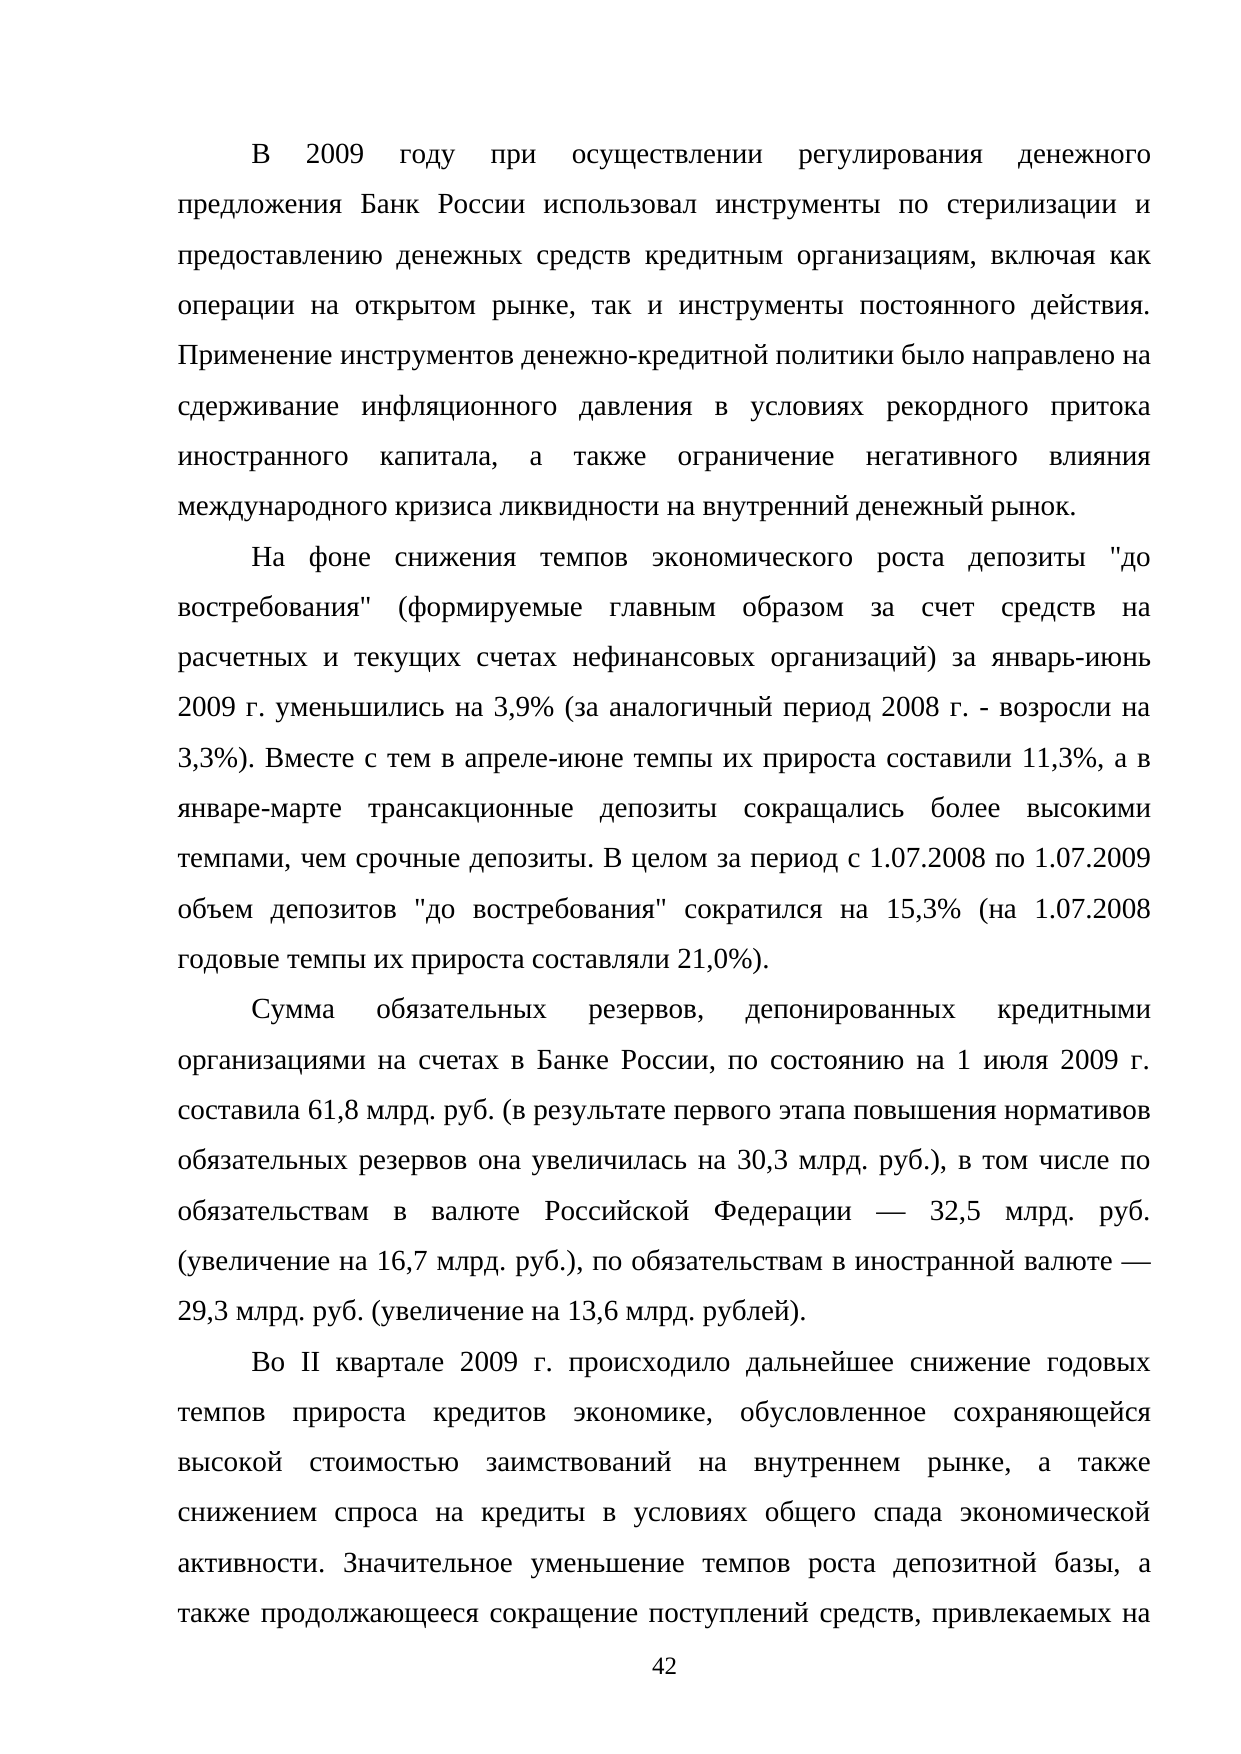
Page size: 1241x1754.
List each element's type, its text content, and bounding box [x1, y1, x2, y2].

text Сумма обязательных резервов, депонированных кредитными организациями на счетах в Банке России, по состоянию на 1 июля 2009 г. составила 61,8 млрд. руб. (в результате первого этапа повышения нормативов обязательных резервов она увеличилась на 30,3 млрд. руб.), в том числе по обязательствам в валюте Российской Федерации — 32,5 млрд. руб. (увеличение на 16,7 млрд. руб.), по обязательствам в иностранной валюте — 29,3 млрд. руб. (увеличение на 13,6 млрд. рублей). [177, 991, 1152, 1327]
text На фоне снижения темпов экономического роста депозиты "до востребования" (формируемые главным образом за счет средств на расчетных и текущих счетах нефинансовых организаций) за январь-июнь 2009 г. уменьшились на 3,9% (за аналогичный период 2008 г. - возросли на 3,3%). Вместе с тем в апреле-июне темпы их прироста составили 11,3%, а в январе-марте трансакционные депозиты сокращались более высокими темпами, чем срочные депозиты. В целом за период с 1.07.2008 по 1.07.2009 объем депозитов "до востребования" сократился на 15,3% (на 1.07.2008 годовые темпы их прироста составляли 21,0%). [177, 539, 1152, 975]
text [177, 1344, 1152, 1629]
text В 2009 году при осуществлении регулирования денежного предложения Банк России использовал инструменты по стерилизации и предоставлению денежных средств кредитным организациям, включая как операции на открытом рынке, так и инструменты постоянного действия. Применение инструментов денежно-кредитной политики было направлено на сдерживание инфляционного давления в условиях рекордного притока иностранного капитала, а также ограничение негативного влияния международного кризиса ликвидности на внутренний денежный рынок. [177, 136, 1152, 522]
